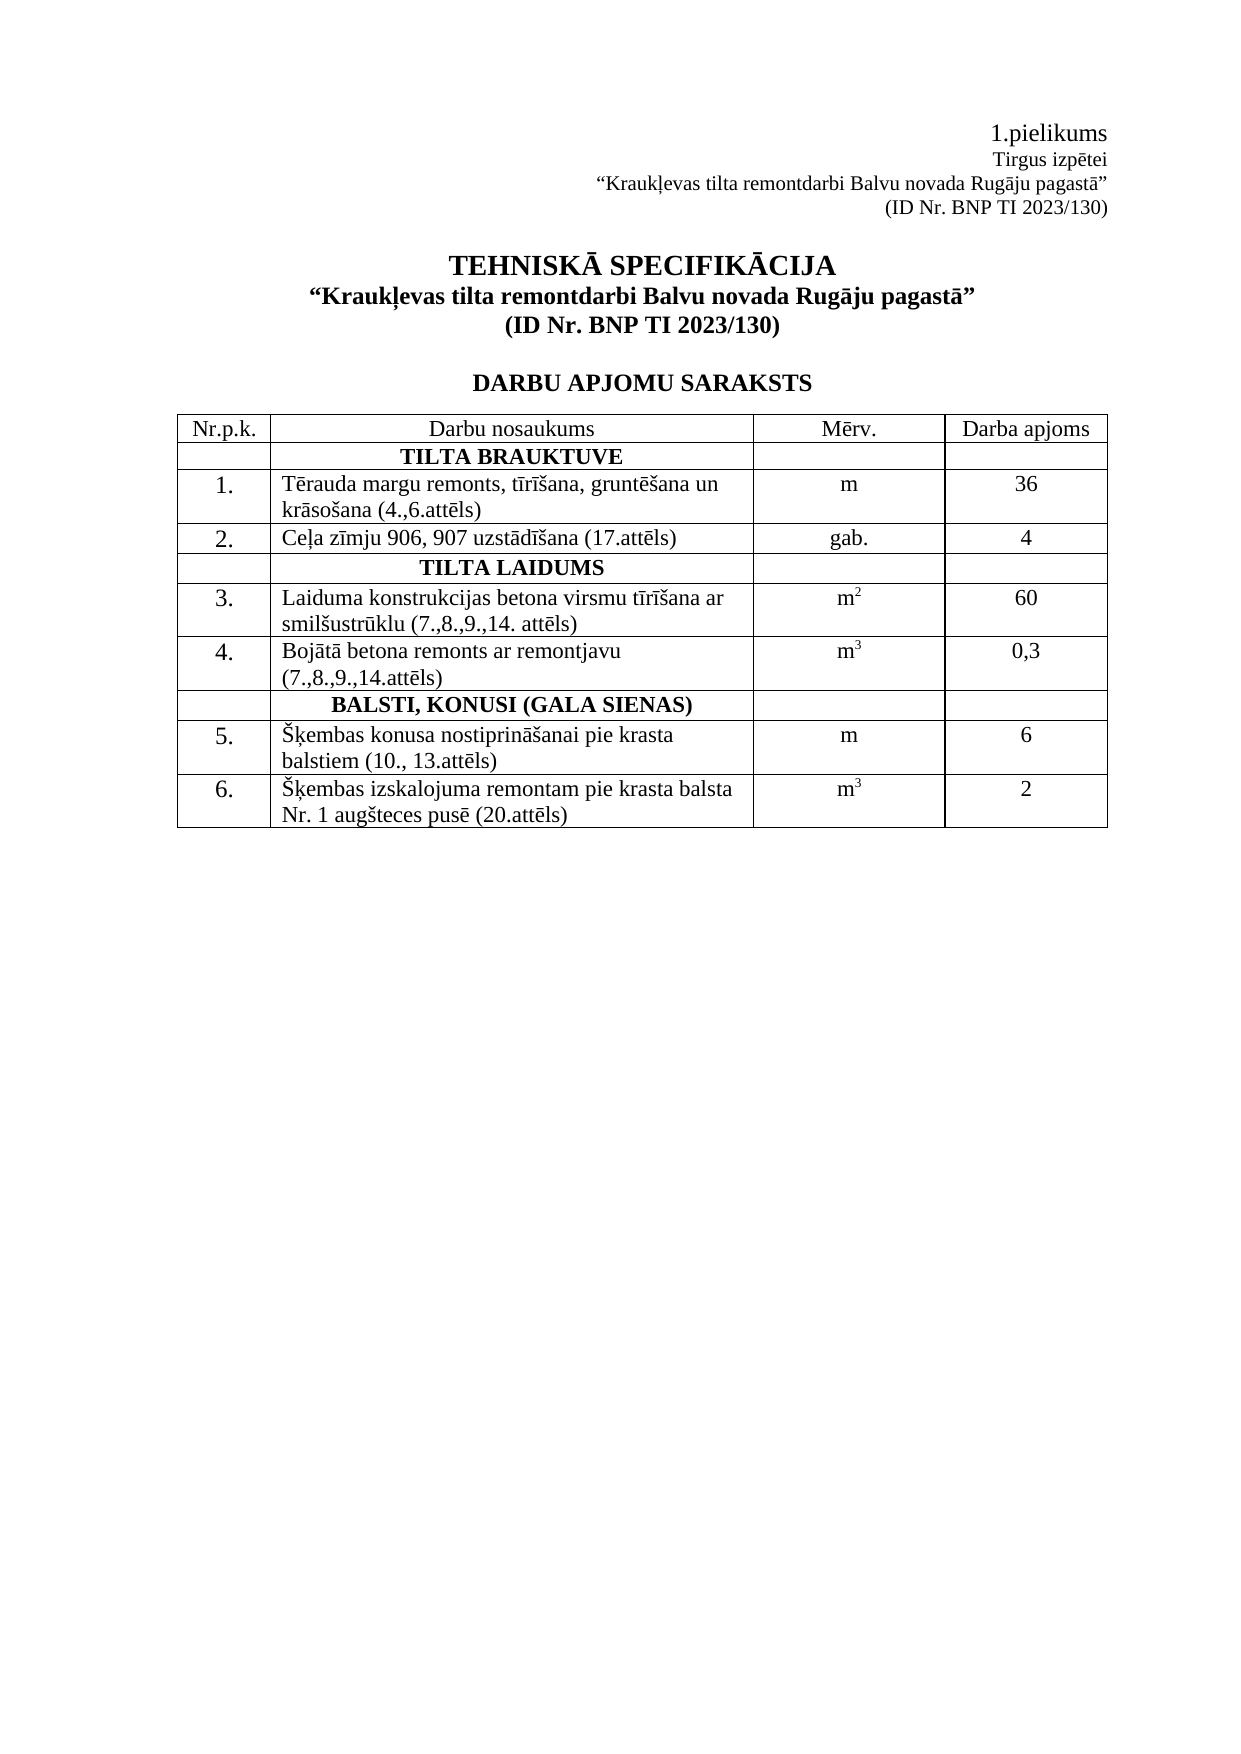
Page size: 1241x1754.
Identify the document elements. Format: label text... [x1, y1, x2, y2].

table_cell TILTA BRAUKTUVE [271, 443, 753, 469]
table_cell [178, 691, 270, 720]
table_cell gab. [754, 524, 944, 553]
table_cell Šķembas izskalojuma remontam pie krasta balsta Nr. 1 augšteces pusē (20.attēls) [271, 775, 753, 827]
text (ID Nr. BNP TI 2023/130) [177, 195, 1107, 219]
table_cell 1. [178, 470, 270, 523]
table_cell 60 [946, 584, 1107, 636]
table_cell Šķembas konusa nostiprināšanai pie krasta balstiem (10., 13.attēls) [271, 721, 753, 773]
table_cell [754, 443, 944, 469]
table_cell m [754, 470, 944, 523]
text (ID Nr. BNP TI 2023/130) [177, 310, 1107, 339]
table_header Darbu nosaukums [271, 415, 753, 442]
table_cell [946, 443, 1107, 469]
table_cell 2 [946, 775, 1107, 827]
table_cell [754, 691, 944, 720]
table_header Nr.p.k. [178, 415, 270, 442]
text DARBU APJOMU SARAKSTS [177, 368, 1107, 396]
table_cell Tērauda margu remonts, tīrīšana, gruntēšana un krāsošana (4.,6.attēls) [271, 470, 753, 523]
table_cell Laiduma konstrukcijas betona virsmu tīrīšana ar smilšustrūklu (7.,8.,9.,14. attēls) [271, 584, 753, 636]
text “Kraukļevas tilta remontdarbi Balvu novada Rugāju pagastā” [177, 281, 1107, 310]
table_cell BALSTI, KONUSI (GALA SIENAS) [271, 691, 753, 720]
table_header Darba apjoms [946, 415, 1107, 442]
text “Kraukļevas tilta remontdarbi Balvu novada Rugāju pagastā” [177, 171, 1107, 195]
table_cell 36 [946, 470, 1107, 523]
table_cell 3. [178, 584, 270, 636]
table_cell Ceļa zīmju 906, 907 uzstādīšana (17.attēls) [271, 524, 753, 553]
text Tirgus izpētei [177, 147, 1107, 171]
table_cell 4. [178, 637, 270, 690]
table_cell [178, 554, 270, 582]
table_cell Bojātā betona remonts ar remontjavu (7.,8.,9.,14.attēls) [271, 637, 753, 690]
table_cell 4 [946, 524, 1107, 553]
table_cell m [754, 721, 944, 773]
table_cell 6. [178, 775, 270, 827]
table_cell TILTA LAIDUMS [271, 554, 753, 582]
table_cell m3 [754, 637, 944, 690]
text TEHNISKĀ SPECIFIKĀCIJA [177, 248, 1107, 281]
table_cell 5. [178, 721, 270, 773]
table_cell [754, 554, 944, 582]
table_header Mērv. [754, 415, 944, 442]
table_cell 0,3 [946, 637, 1107, 690]
table_cell m2 [754, 584, 944, 636]
table_cell [178, 443, 270, 469]
table_cell [946, 691, 1107, 720]
table_cell [946, 554, 1107, 582]
table_cell 6 [946, 721, 1107, 773]
table_cell m3 [754, 775, 944, 827]
text 1.pielikums [177, 118, 1107, 147]
table_cell 2. [178, 524, 270, 553]
